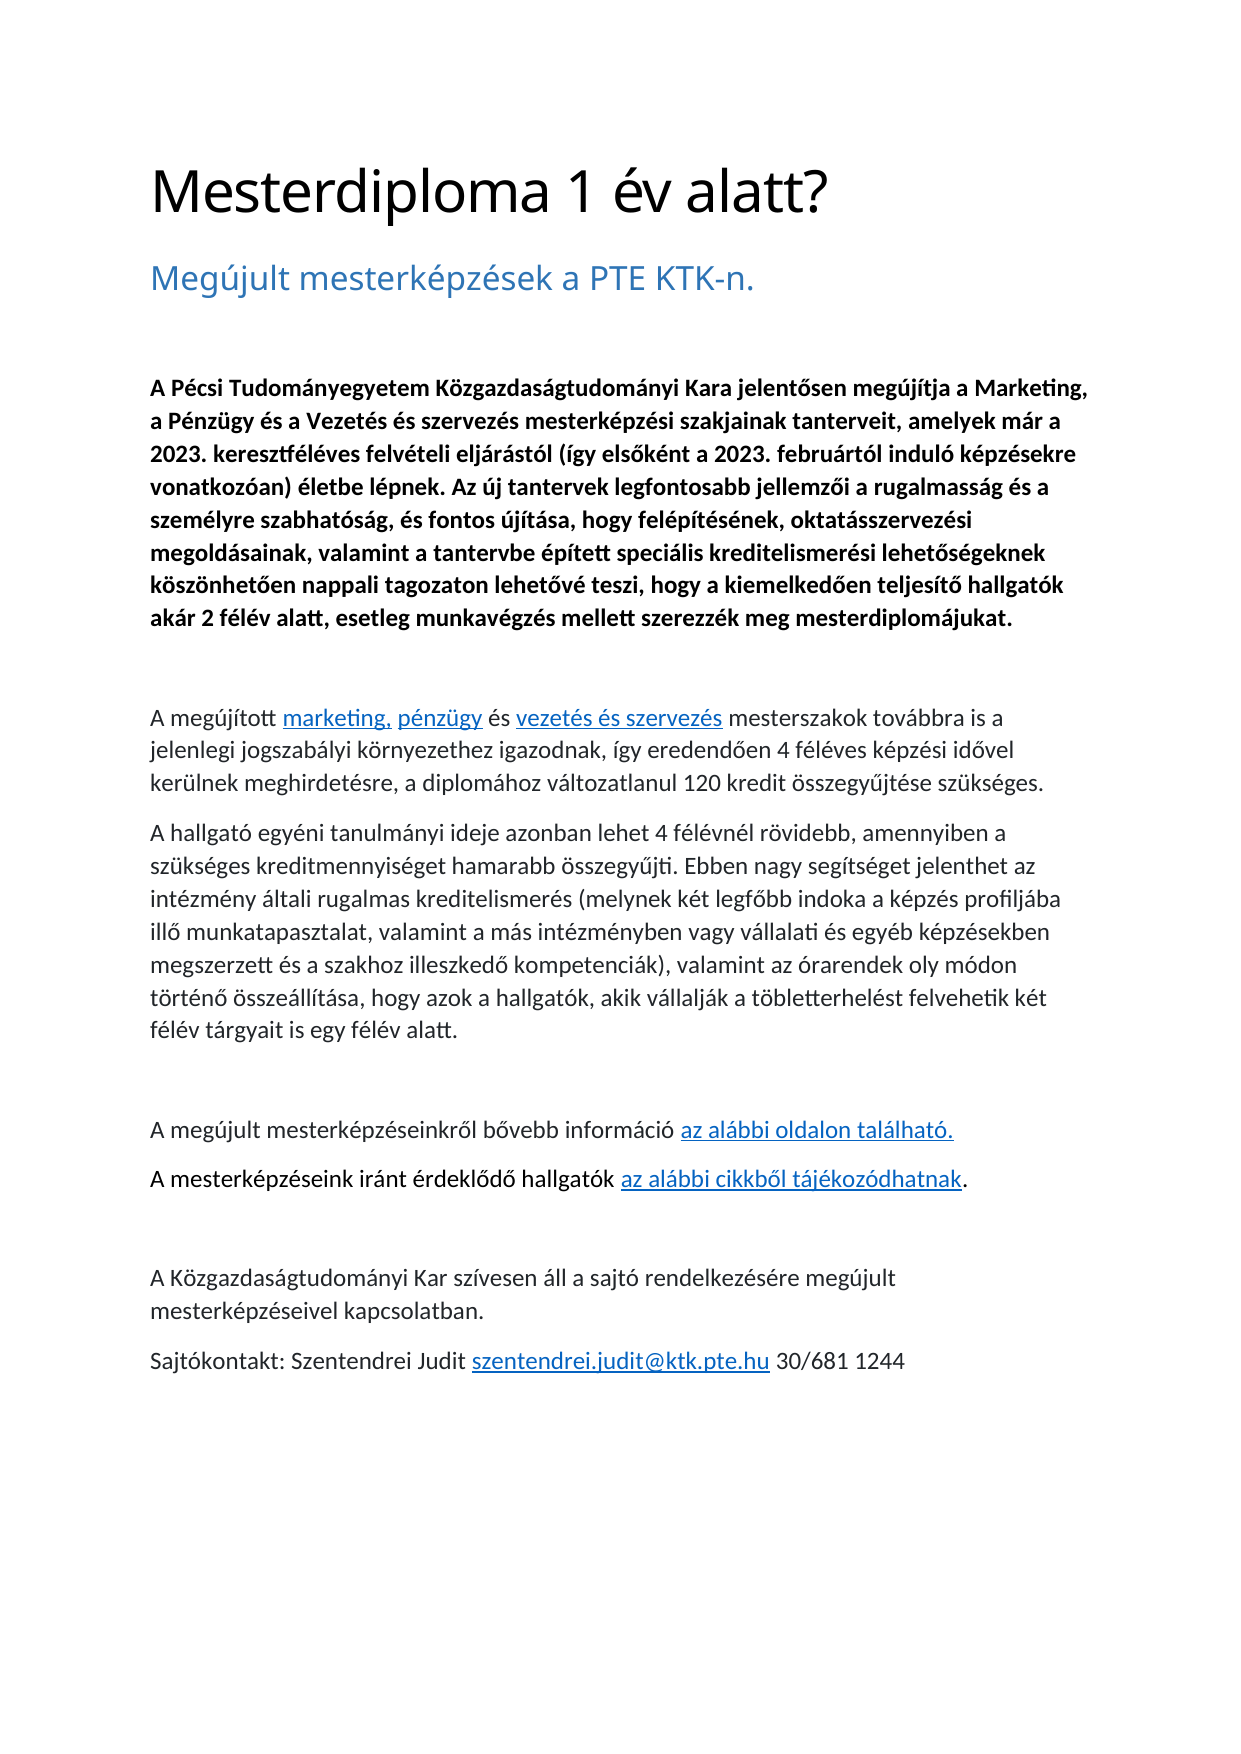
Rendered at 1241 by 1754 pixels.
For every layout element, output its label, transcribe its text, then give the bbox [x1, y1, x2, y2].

text A hallgató egyéni tanulmányi ideje azonban lehet 4 félévnél rövidebb, amennyiben a szükséges kreditmennyiséget hamarabb összegyűjti. Ebben nagy segítséget jelenthet az intézmény általi rugalmas kreditelismerés (melynek két legfőbb indoka a képzés profiljába illő munkatapasztalat, valamint a más intézményben vagy vállalati és egyéb képzésekben megszerzett és a szakhoz illeszkedő kompetenciák), valamint az órarendek oly módon történő összeállítása, hogy azok a hallgatók, akik vállalják a töbletterhelést felvehetik két félév tárgyait is egy félév alatt. [150, 817, 1090, 1045]
text Sajtókontakt: Szentendrei Judit szentendrei.judit@ktk.pte.hu 30/681 1244 [150, 1345, 1090, 1376]
text A megújított marketing, pénzügy és vezetés és szervezés mesterszakok továbbra is a jelenlegi jogszabályi környezethez igazodnak, így eredendően 4 féléves képzési idővel kerülnek meghirdetésre, a diplomához változatlanul 120 kredit összegyűjtése szükséges. [150, 702, 1090, 798]
subtitle Megújult mesterképzések a PTE KTK-n. [150, 254, 1090, 300]
text A mesterképzéseink iránt érdeklődő hallgatók az alábbi cikkből tájékozódhatnak. [150, 1163, 1090, 1194]
text A megújult mesterképzéseinkről bővebb információ az alábbi oldalon található. [150, 1114, 1090, 1144]
text A Pécsi Tudományegyetem Közgazdaságtudományi Kara jelentősen megújítja a Marketing, a Pénzügy és a Vezetés és szervezés mesterképzési szakjainak tanterveit, amelyek már a 2023. keresztféléves felvételi eljárástól (így elsőként a 2023. februártól induló képzésekre vonatkozóan) életbe lépnek. Az új tantervek legfontosabb jellemzői a rugalmasság és a személyre szabhatóság, és fontos újítása, hogy felépítésének, oktatásszervezési megoldásainak, valamint a tantervbe épített speciális kreditelismerési lehetőségeknek köszönhetően nappali tagozaton lehetővé teszi, hogy a kiemelkedően teljesítő hallgatók akár 2 félév alatt, esetleg munkavégzés mellett szerezzék meg mesterdiplomájukat. [150, 372, 1090, 633]
text A Közgazdaságtudományi Kar szívesen áll a sajtó rendelkezésére megújult mesterképzéseivel kapcsolatban. [150, 1263, 1090, 1326]
title Mesterdiploma 1 év alatt? [150, 150, 1090, 229]
